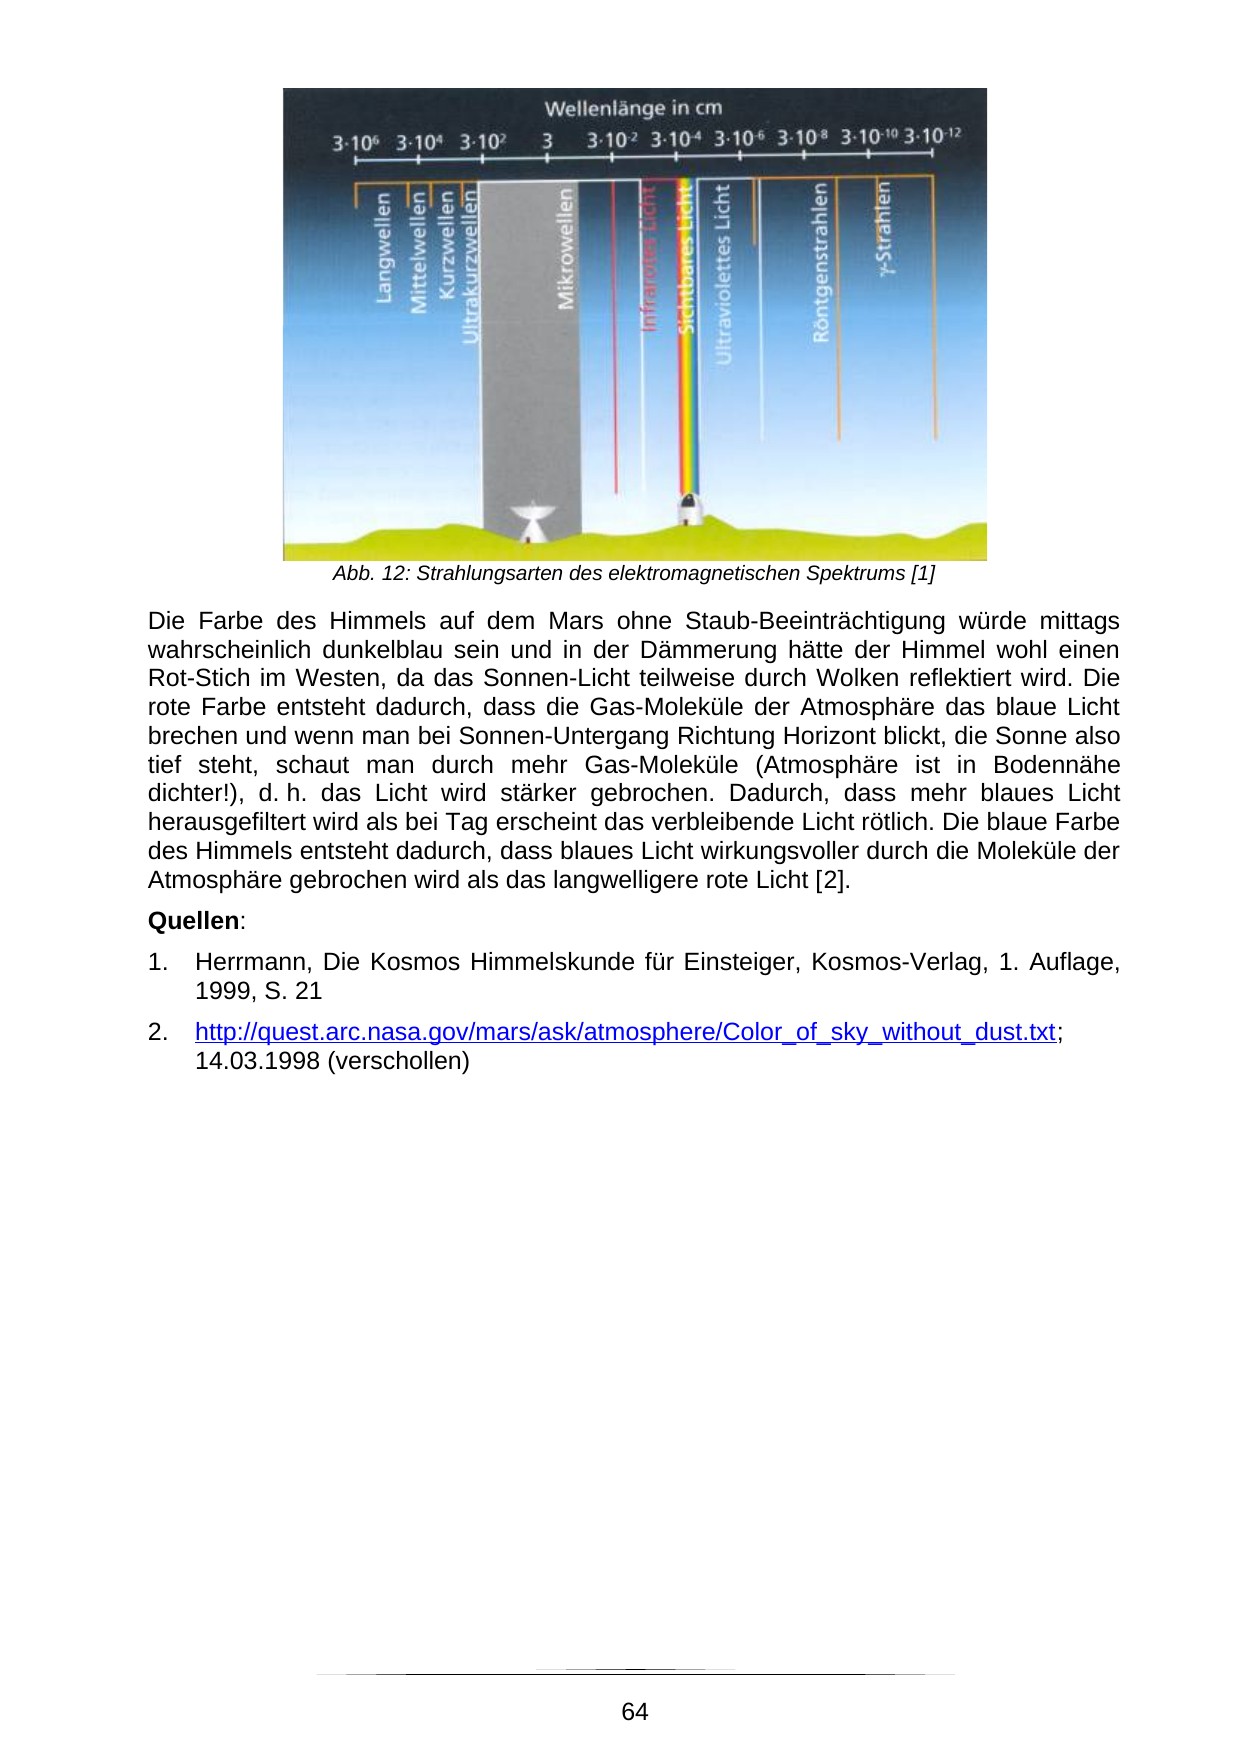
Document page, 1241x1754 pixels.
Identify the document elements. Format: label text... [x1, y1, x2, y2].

picture [282, 88, 988, 561]
list Herrmann, Die Kosmos Himmelskunde für Einsteiger, Kosmos-Verlag, 1. Auflage, 1999, S. 21 [148, 947, 1122, 1004]
text Quellen: [148, 906, 1122, 934]
text Die Farbe des Himmels auf dem Mars ohne Staub-Beeinträchtigung würde mittags wahrscheinlich dunkelblau sein und in der Dämmerung hätte der Himmel wohl einen Rot-Stich im Westen, da das Sonnen-Licht teilweise durch Wolken reflektiert wird. Die rote Farbe entsteht dadurch, dass die Gas-Moleküle der Atmosphäre das blaue Licht brechen und wenn man bei Sonnen-Untergang Richtung Horizont blickt, die Sonne also tief steht, schaut man durch mehr Gas-Moleküle (Atmosphäre ist in Bodennähe dichter!), d. h. das Licht wird stärker gebrochen. Dadurch, dass mehr blaues Licht herausgefiltert wird als bei Tag erscheint das verbleibende Licht rötlich. Die blaue Farbe des Himmels entsteht dadurch, dass blaues Licht wirkungsvoller durch die Moleküle der Atmosphäre gebrochen wird als das langwelligere rote Licht [2]. [148, 606, 1122, 893]
list http://quest.arc.nasa.gov/mars/ask/atmosphere/Color_of_sky_without_dust.txt; 14.03.1998 (verschollen) [148, 1017, 1122, 1074]
